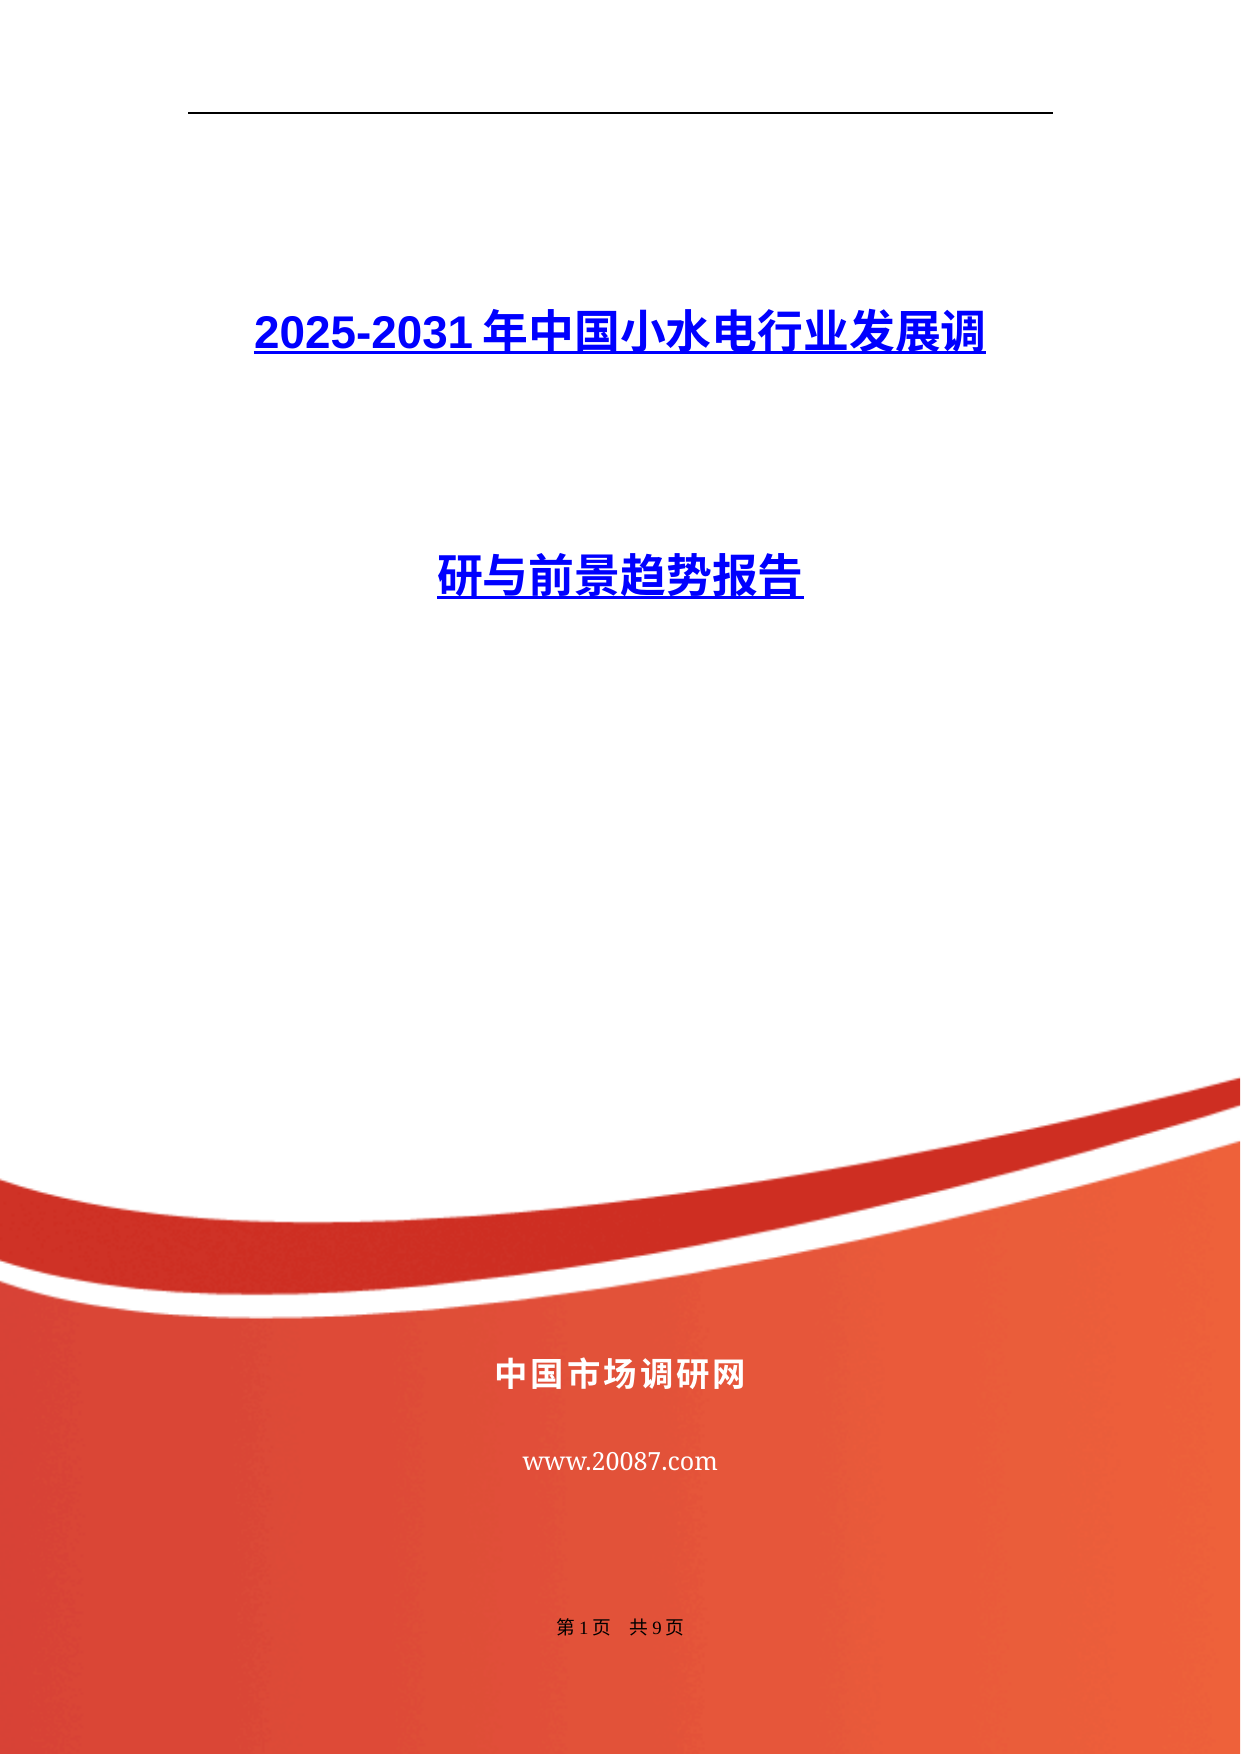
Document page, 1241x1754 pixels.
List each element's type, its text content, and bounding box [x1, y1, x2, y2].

text www.20087.com [187, 1428, 1053, 1493]
picture [0, 1006, 1241, 1754]
table_header 2025-2031年中国小水电行业发展调研与前景趋势报告 [188, 207, 1053, 773]
subtitle 中国市场调研网 [187, 1339, 1053, 1404]
